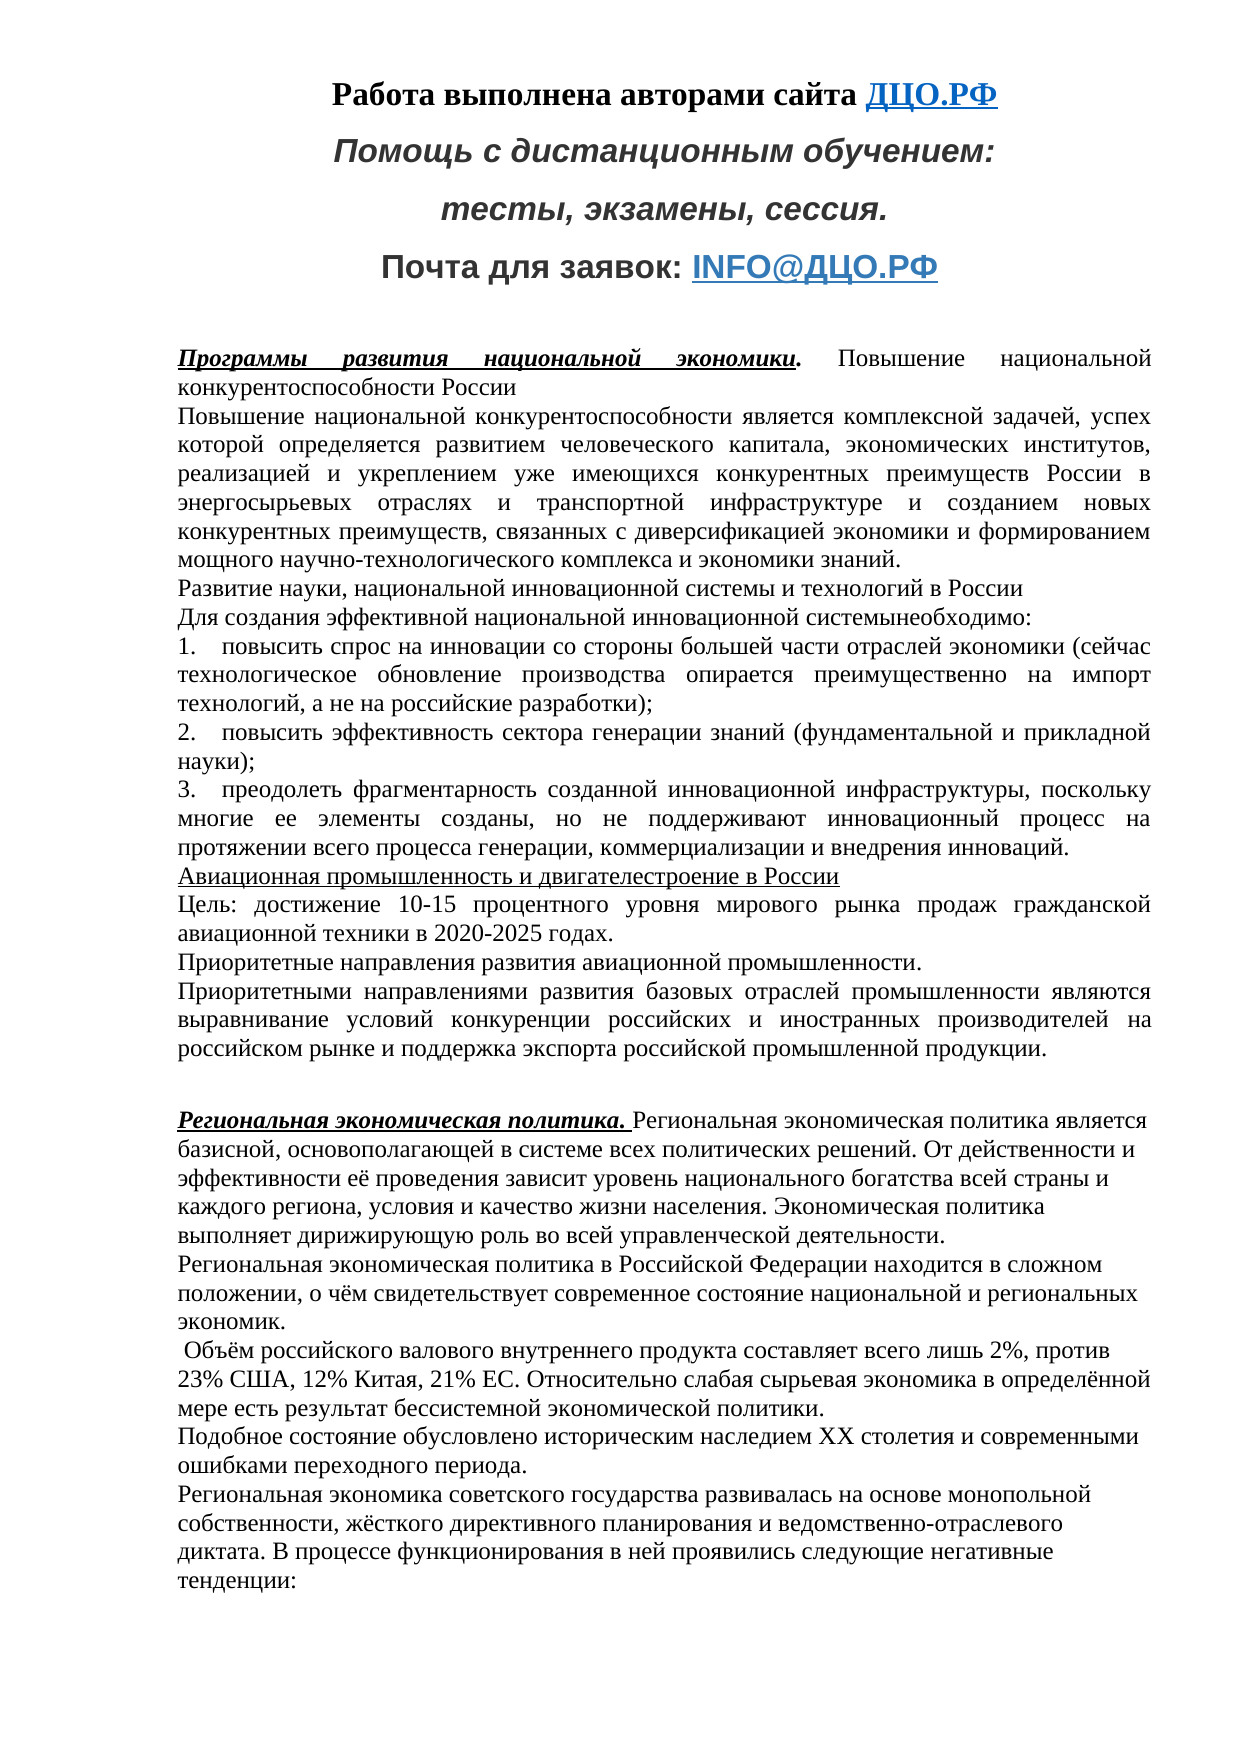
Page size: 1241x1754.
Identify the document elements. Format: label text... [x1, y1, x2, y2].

list повысить эффективность сектора генерации знаний (фундаментальной и прикладной науки); [177, 717, 1152, 774]
text Для создания эффективной национальной инновационной системынеобходимо: [177, 602, 1152, 631]
list преодолеть фрагментарность созданной инновационной инфраструктуры, поскольку многие ее элементы созданы, но не поддерживают инновационный процесс на протяжении всего процесса генерации, коммерциализации и внедрения инноваций. [177, 774, 1152, 861]
text Развитие науки, национальной инновационной системы и технологий в России [177, 573, 1152, 602]
list Приоритетные направления развития авиационной промышленности. [177, 947, 1152, 976]
list Приоритетными направлениями развития базовых отраслей промышленности являются выравнивание условий конкуренции российских и иностранных производителей на российском рынке и поддержка экспорта российской промышленной продукции. [177, 976, 1152, 1062]
text Повышение национальной конкурентоспособности является комплексной задачей, успех которой определяется развитием человеческого капитала, экономических институтов, реализацией и укреплением уже имеющихся конкурентных преимуществ России в энергосырьевых отраслях и транспортной инфраструктуре и созданием новых конкурентных преимуществ, связанных с диверсификацией экономики и формированием мощного научно-технологического комплекса и экономики знаний. [177, 401, 1152, 573]
list Авиационная промышленность и двигателестроение в России [177, 861, 1152, 889]
text Региональная экономическая политика. Региональная экономическая политика является базисной, основополагающей в системе всех политических решений. От действенности и эффективности её проведения зависит уровень национального богатства всей страны и каждого региона, условия и качество жизни населения. Экономическая политика выполняет дирижирующую роль во всей управленческой деятельности. Региональная экономическая политика в Российской Федерации находится в сложном положении, о чём свидетельствует современное состояние национальной и региональных экономик. Объём российского валового внутреннего продукта составляет всего лишь 2%, против 23% США, 12% Китая, 21% ЕС. Относительно слабая сырьевая экономика в определённой мере есть результат бессистемной экономической политики. Подобное состояние обусловлено историческим наследием ХХ столетия и современными ошибками переходного периода. Региональная экономика советского государства развивалась на основе монопольной собственности, жёсткого директивного планирования и ведомственно-отраслевого диктата. В процессе функционирования в ней проявились следующие негативные тенденции: [177, 1105, 1152, 1594]
list повысить спрос на инновации со стороны большей части отраслей экономики (сейчас технологическое обновление производства опирается преимущественно на импорт технологий, а не на российские разработки); [177, 631, 1152, 717]
text Программы развития национальной экономики. Повышение национальной конкурентоспособности России [177, 343, 1152, 401]
list Цель: достижение 10-15 процентного уровня мирового рынка продаж гражданской авиационной техники в 2020-2025 годах. [177, 889, 1152, 947]
